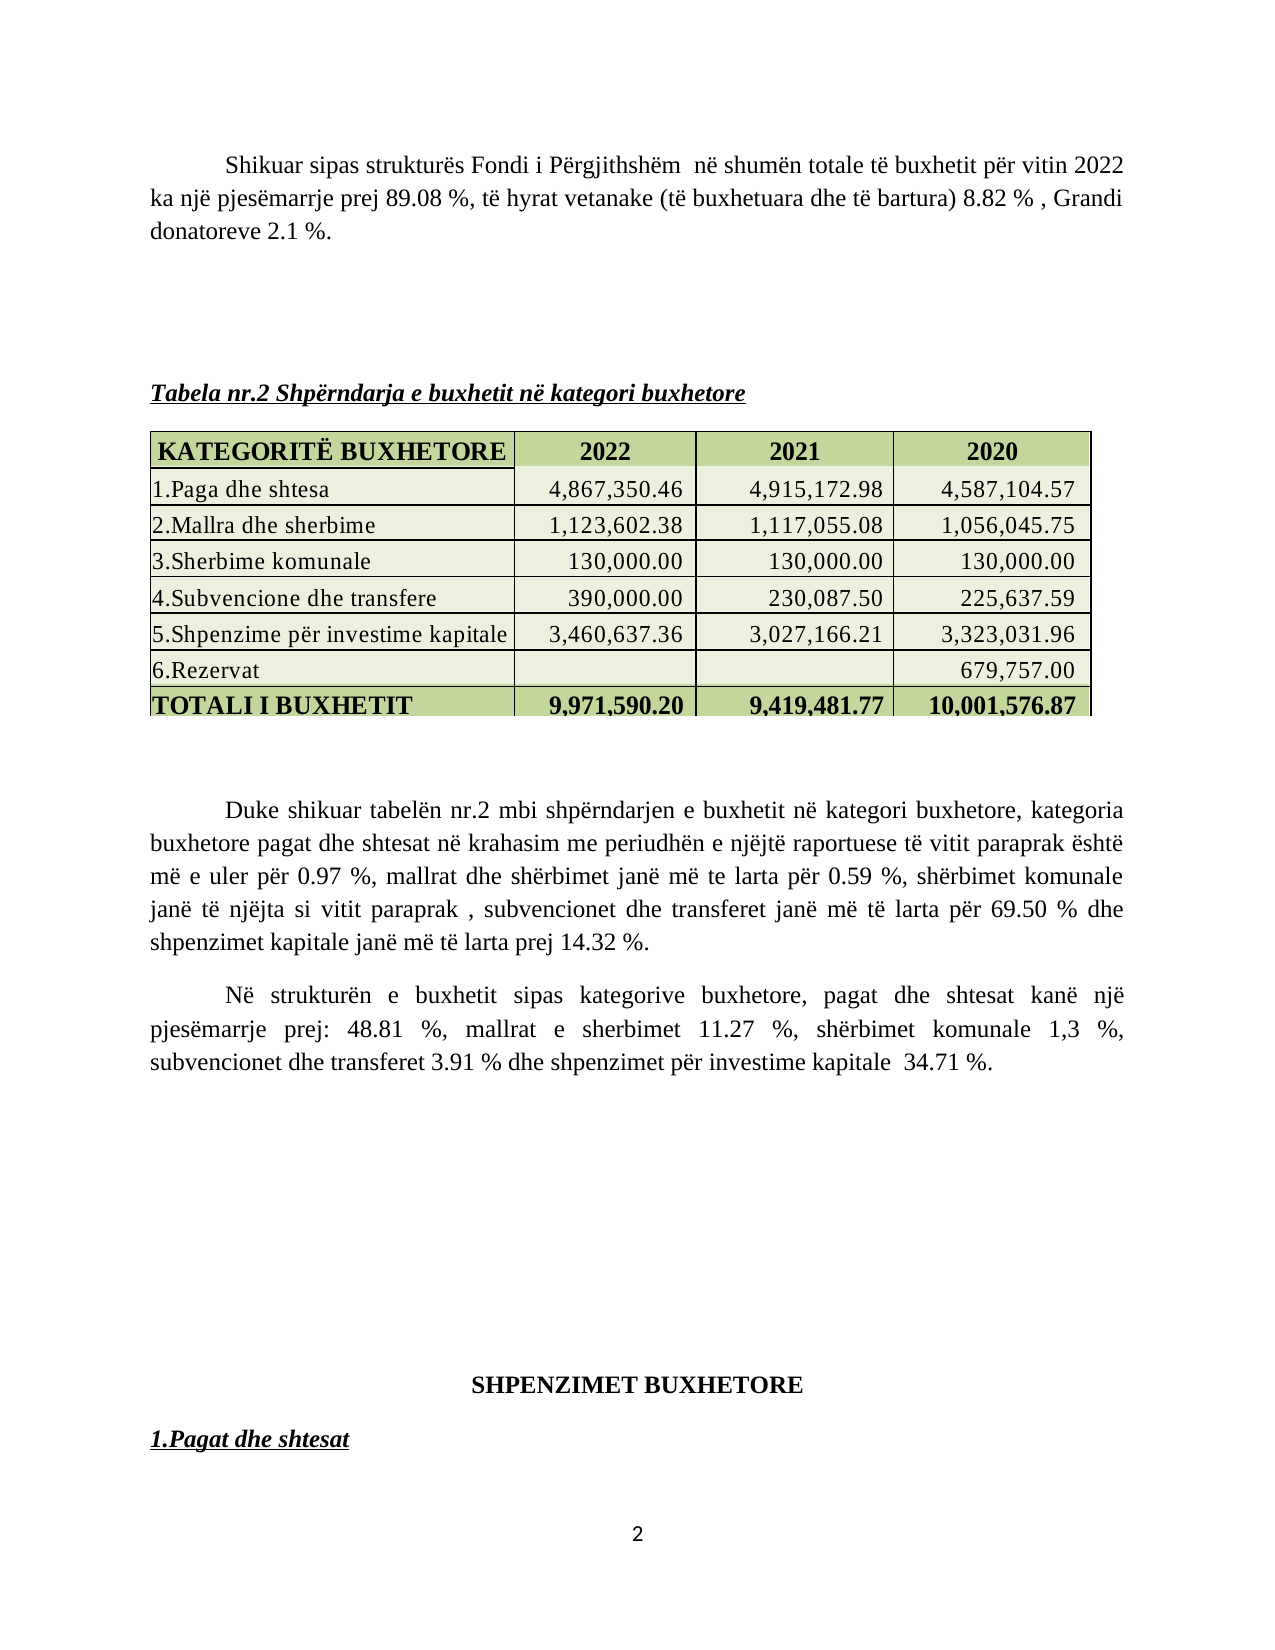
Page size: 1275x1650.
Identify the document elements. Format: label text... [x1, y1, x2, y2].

text Në strukturën e buxhetit sipas kategorive buxhetore, pagat dhe shtesat kanë një pjesëmarrje prej: 48.81 %, mallrat e sherbimet 11.27 %, shërbimet komunale 1,3 %, subvencionet dhe transferet 3.91 % dhe shpenzimet për investime kapitale 34.71 %. [150, 981, 1125, 1075]
text 1.Pagat dhe shtesat [150, 1424, 1125, 1452]
text Tabela nr.2 Shpërndarja e buxhetit në kategori buxhetore [150, 378, 1125, 406]
text SHPENZIMET BUXHETORE [150, 1370, 1125, 1398]
text Duke shikuar tabelën nr.2 mbi shpërndarjen e buxhetit në kategori buxhetore, kategoria buxhetore pagat dhe shtesat në krahasim me periudhën e njëjtë raportuese të vitit paraprak është më e uler për 0.97 %, mallrat dhe shërbimet janë më te larta për 0.59 %, shërbimet komunale janë të njëjta si vitit paraprak , subvencionet dhe transferet janë më të larta për 69.50 % dhe shpenzimet kapitale janë më të larta prej 14.32 %. [150, 795, 1125, 956]
text Shikuar sipas strukturës Fondi i Përgjithshëm në shumën totale të buxhetit për vitin 2022 ka një pjesëmarrje prej 89.08 %, të hyrat vetanake (të buxhetuara dhe të bartura) 8.82 % , Grandi donatoreve 2.1 %. [150, 150, 1125, 245]
